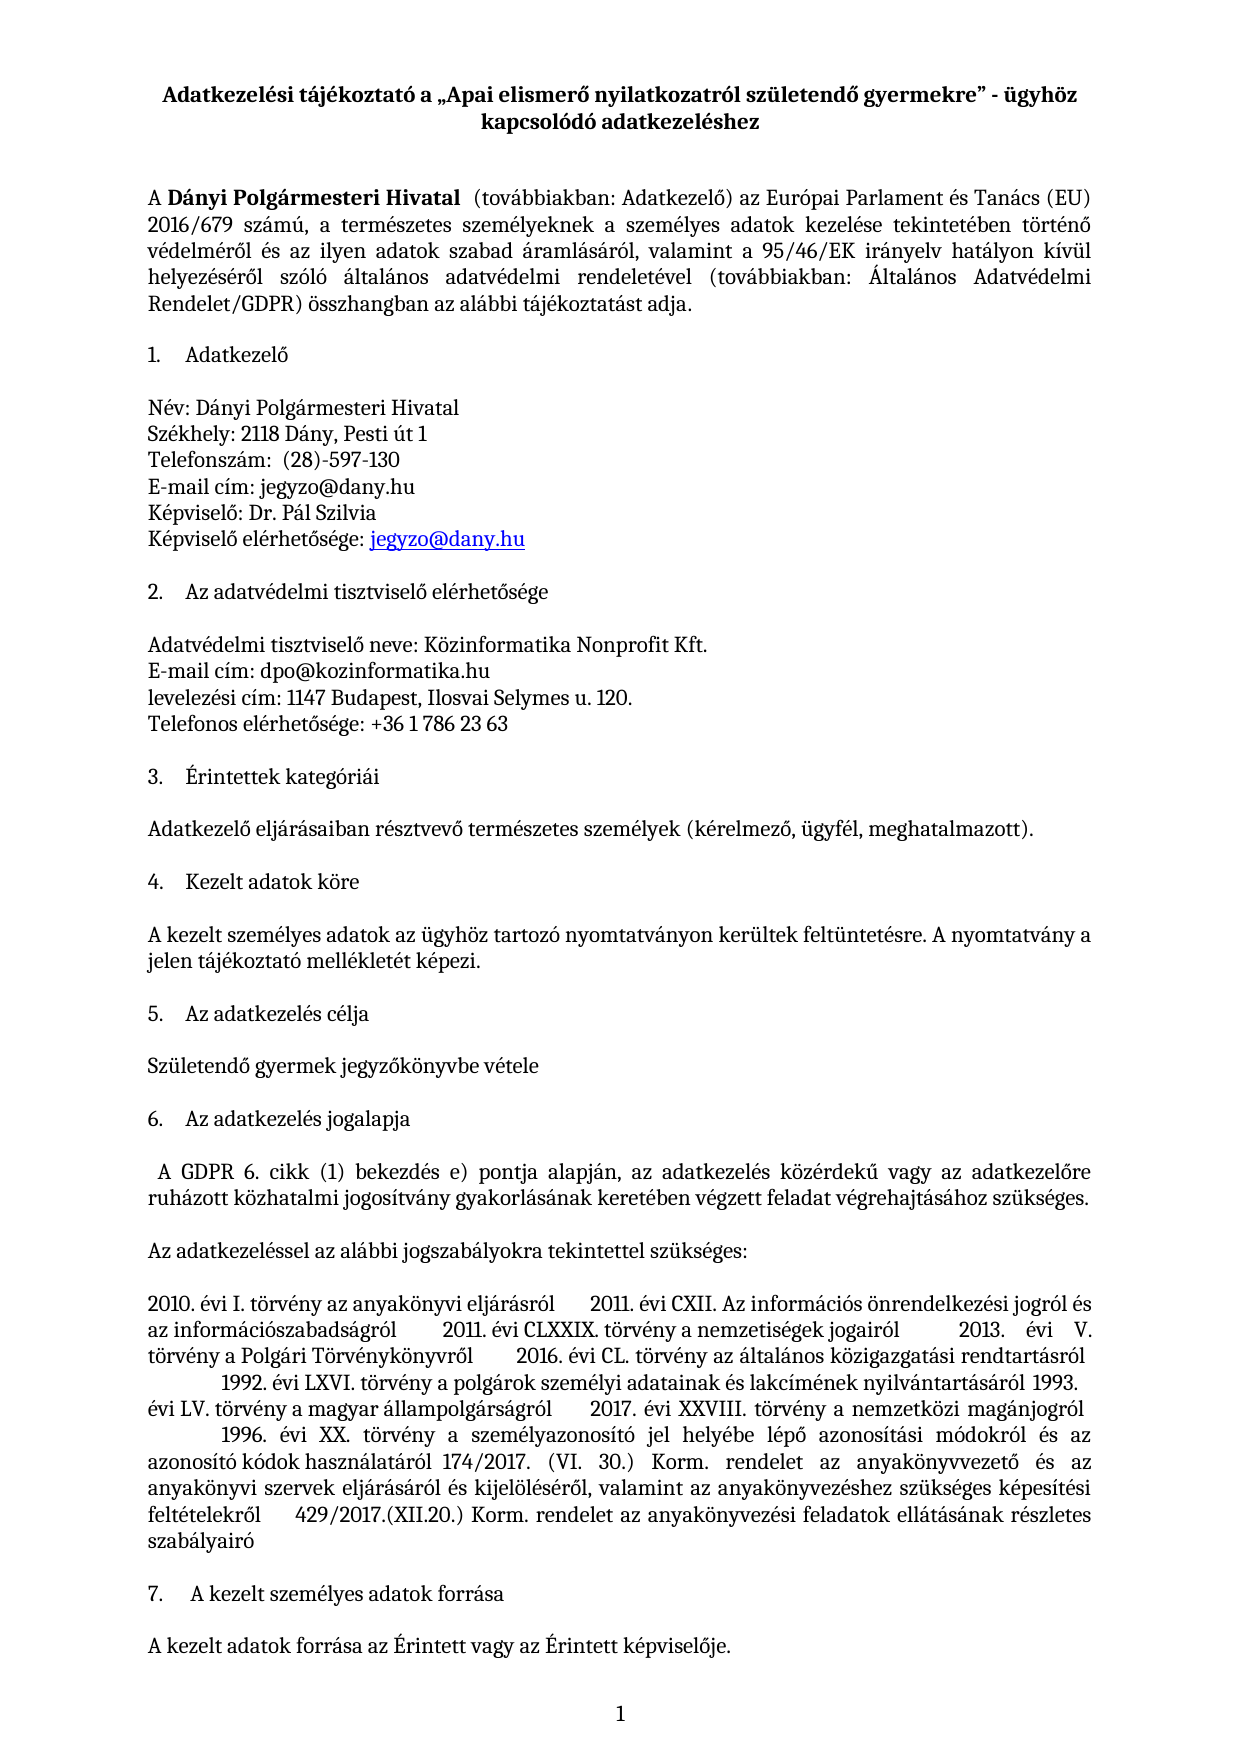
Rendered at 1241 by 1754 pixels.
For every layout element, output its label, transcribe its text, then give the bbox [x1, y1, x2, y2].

text Az adatkezeléssel az alábbi jogszabályokra tekintettel szükséges: [148, 1238, 1092, 1264]
text Adatkezelési tájékoztató a „Apai elismerő nyilatkozatról születendő gyermekre” - ügyhöz kapcsolódó adatkezeléshez [148, 82, 1092, 135]
subtitle Adatkezelő [148, 342, 1092, 368]
text A GDPR 6. cikk (1) bekezdés e) pontja alapján, az adatkezelés közérdekű vagy az adatkezelőre ruházott közhatalmi jogosítvány gyakorlásának keretében végzett feladat végrehajtásához szükséges. [148, 1159, 1092, 1211]
text Székhely: 2118 Dány, Pesti út 1 [148, 421, 1092, 447]
text E-mail cím: dpo@kozinformatika.hu [148, 658, 1092, 684]
text levelezési cím: 1147 Budapest, Ilosvai Selymes u. 120. [148, 684, 1092, 711]
text Adatkezelő eljárásaiban résztvevő természetes személyek (kérelmező, ügyfél, meghatalmazott). [148, 816, 1092, 842]
text Képviselő: Dr. Pál Szilvia [148, 500, 1092, 526]
text Születendő gyermek jegyzőkönyvbe vétele [148, 1053, 1092, 1080]
text A kezelt adatok forrása az Érintett vagy az Érintett képviselője. [148, 1633, 1092, 1659]
text A Dányi Polgármesteri Hivatal (továbbiakban: Adatkezelő) az Európai Parlament és Tanács (EU) 2016/679 számú, a természetes személyeknek a személyes adatok kezelése tekintetében történő védelméről és az ilyen adatok szabad áramlásáról, valamint a 95/46/EK irányelv hatályon kívül helyezéséről szóló általános adatvédelmi rendeletével (továbbiakban: Általános Adatvédelmi Rendelet/GDPR) összhangban az alábbi tájékoztatást adja. [148, 185, 1092, 317]
text Képviselő elérhetősége: jegyzo@dany.hu [148, 526, 1092, 553]
subtitle Kezelt adatok köre [148, 869, 1092, 895]
text Telefonszám: (28)-597-130 [148, 447, 1092, 473]
text E-mail cím: jegyzo@dany.hu [148, 473, 1092, 500]
subtitle Az adatkezelés jogalapja [148, 1106, 1092, 1132]
subtitle Az adatkezelés célja [148, 1001, 1092, 1027]
text Adatvédelmi tisztviselő neve: Közinformatika Nonprofit Kft. [148, 632, 1092, 658]
subtitle Érintettek kategóriái [148, 763, 1092, 790]
subtitle Az adatvédelmi tisztviselő elérhetősége [148, 579, 1092, 605]
subtitle A kezelt személyes adatok forrása [148, 1580, 1092, 1607]
text Telefonos elérhetősége: +36 1 786 23 63 [148, 711, 1092, 737]
text Név: Dányi Polgármesteri Hivatal [148, 394, 1092, 421]
text 2010. évi I. törvény az anyakönyvi eljárásról  2011. évi CXII. Az információs önrendelkezési jogról és az információszabadságról  2011. évi CLXXIX. törvény a nemzetiségek jogairól  2013. évi V. törvény a Polgári Törvénykönyvről  2016. évi CL. törvény az általános közigazgatási rendtartásról  1992. évi LXVI. törvény a polgárok személyi adatainak és lakcímének nyilvántartásáról  1993. évi LV. törvény a magyar állampolgárságról  2017. évi XXVIII. törvény a nemzetközi magánjogról  1996. évi XX. törvény a személyazonosító jel helyébe lépő azonosítási módokról és az azonosító kódok használatáról  174/2017. (VI. 30.) Korm. rendelet az anyakönyvvezető és az anyakönyvi szervek eljárásáról és kijelöléséről, valamint az anyakönyvezéshez szükséges képesítési feltételekről  429/2017.(XII.20.) Korm. rendelet az anyakönyvezési feladatok ellátásának részletes szabályairó [148, 1291, 1092, 1554]
text A kezelt személyes adatok az ügyhöz tartozó nyomtatványon kerültek feltüntetésre. A nyomtatvány a jelen tájékoztató mellékletét képezi. [148, 922, 1092, 974]
